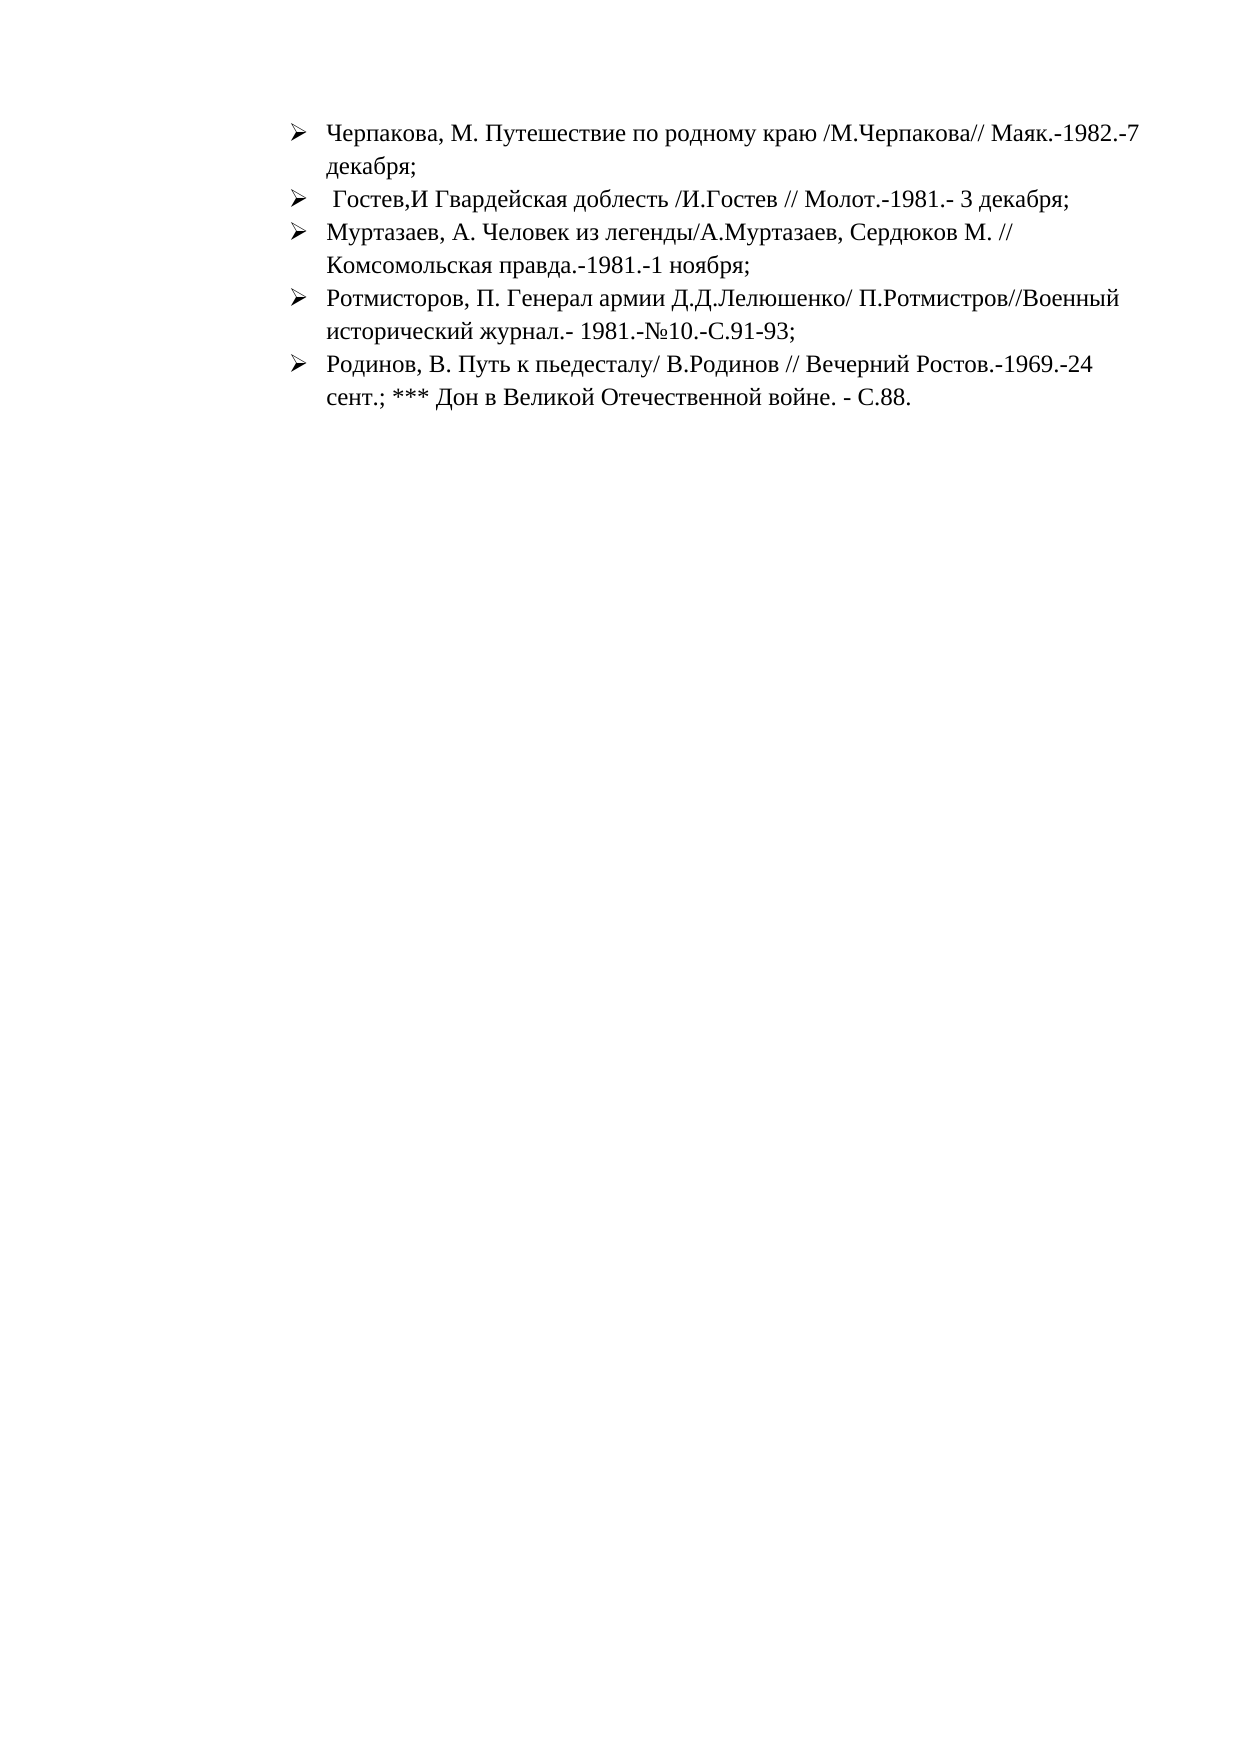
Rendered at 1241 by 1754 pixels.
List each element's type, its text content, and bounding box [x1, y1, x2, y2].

list Ротмисторов, П. Генерал армии Д.Д.Лелюшенко/ П.Ротмистров//Военный исторический журнал.- 1981.-№10.-С.91-93; [288, 283, 1152, 345]
list Гостев,И Гвардейская доблесть /И.Гостев // Молот.-1981.- 3 декабря; [288, 184, 1152, 213]
list Черпакова, М. Путешествие по родному краю /М.Черпакова// Маяк.-1982.-7 декабря; [288, 118, 1152, 180]
list Муртазаев, А. Человек из легенды/А.Муртазаев, Сердюков М. // Комсомольская правда.-1981.-1 ноября; [288, 217, 1152, 279]
list Родинов, В. Путь к пьедесталу/ В.Родинов // Вечерний Ростов.-1969.-24 сент.; *** Дон в Великой Отечественной войне. - С.88. [288, 349, 1152, 411]
